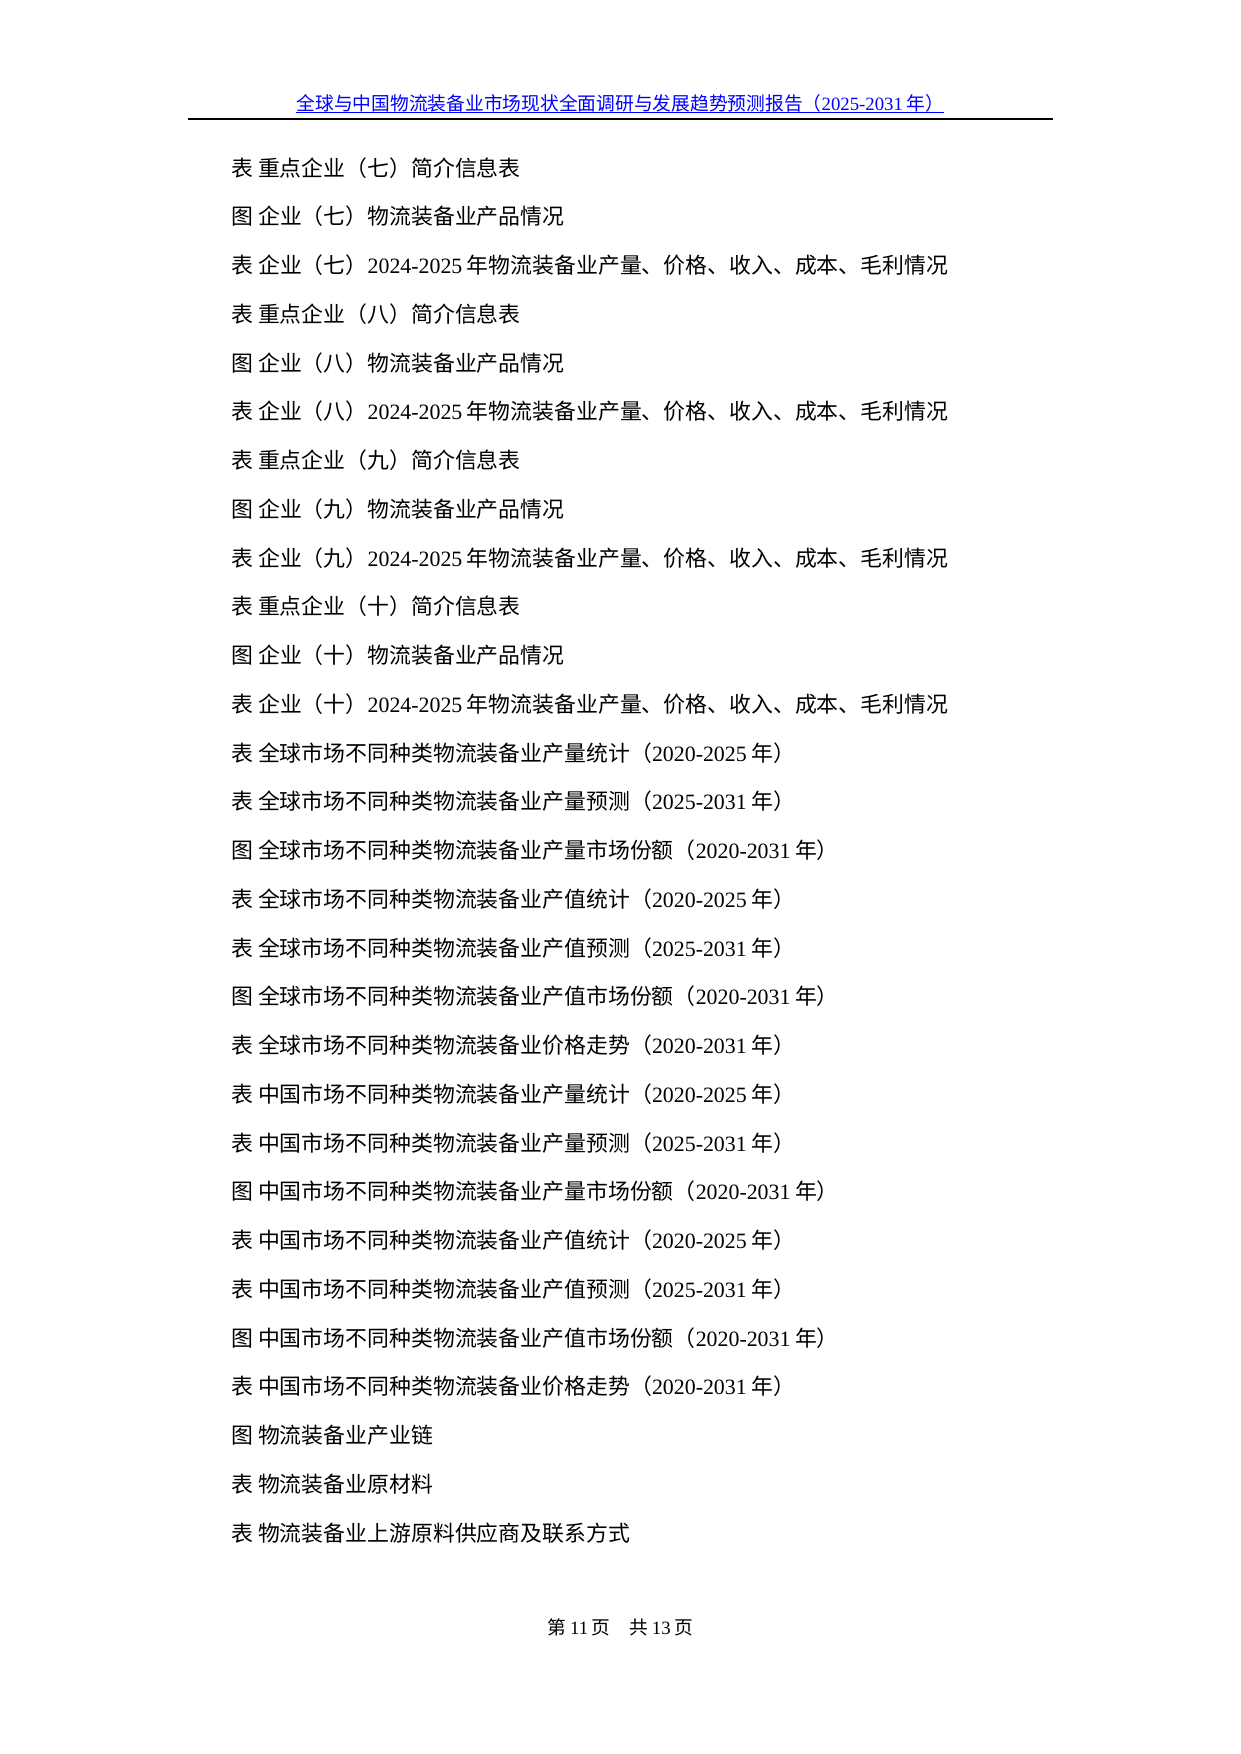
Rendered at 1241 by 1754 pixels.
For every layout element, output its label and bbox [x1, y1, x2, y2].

text [187, 150, 1053, 1548]
